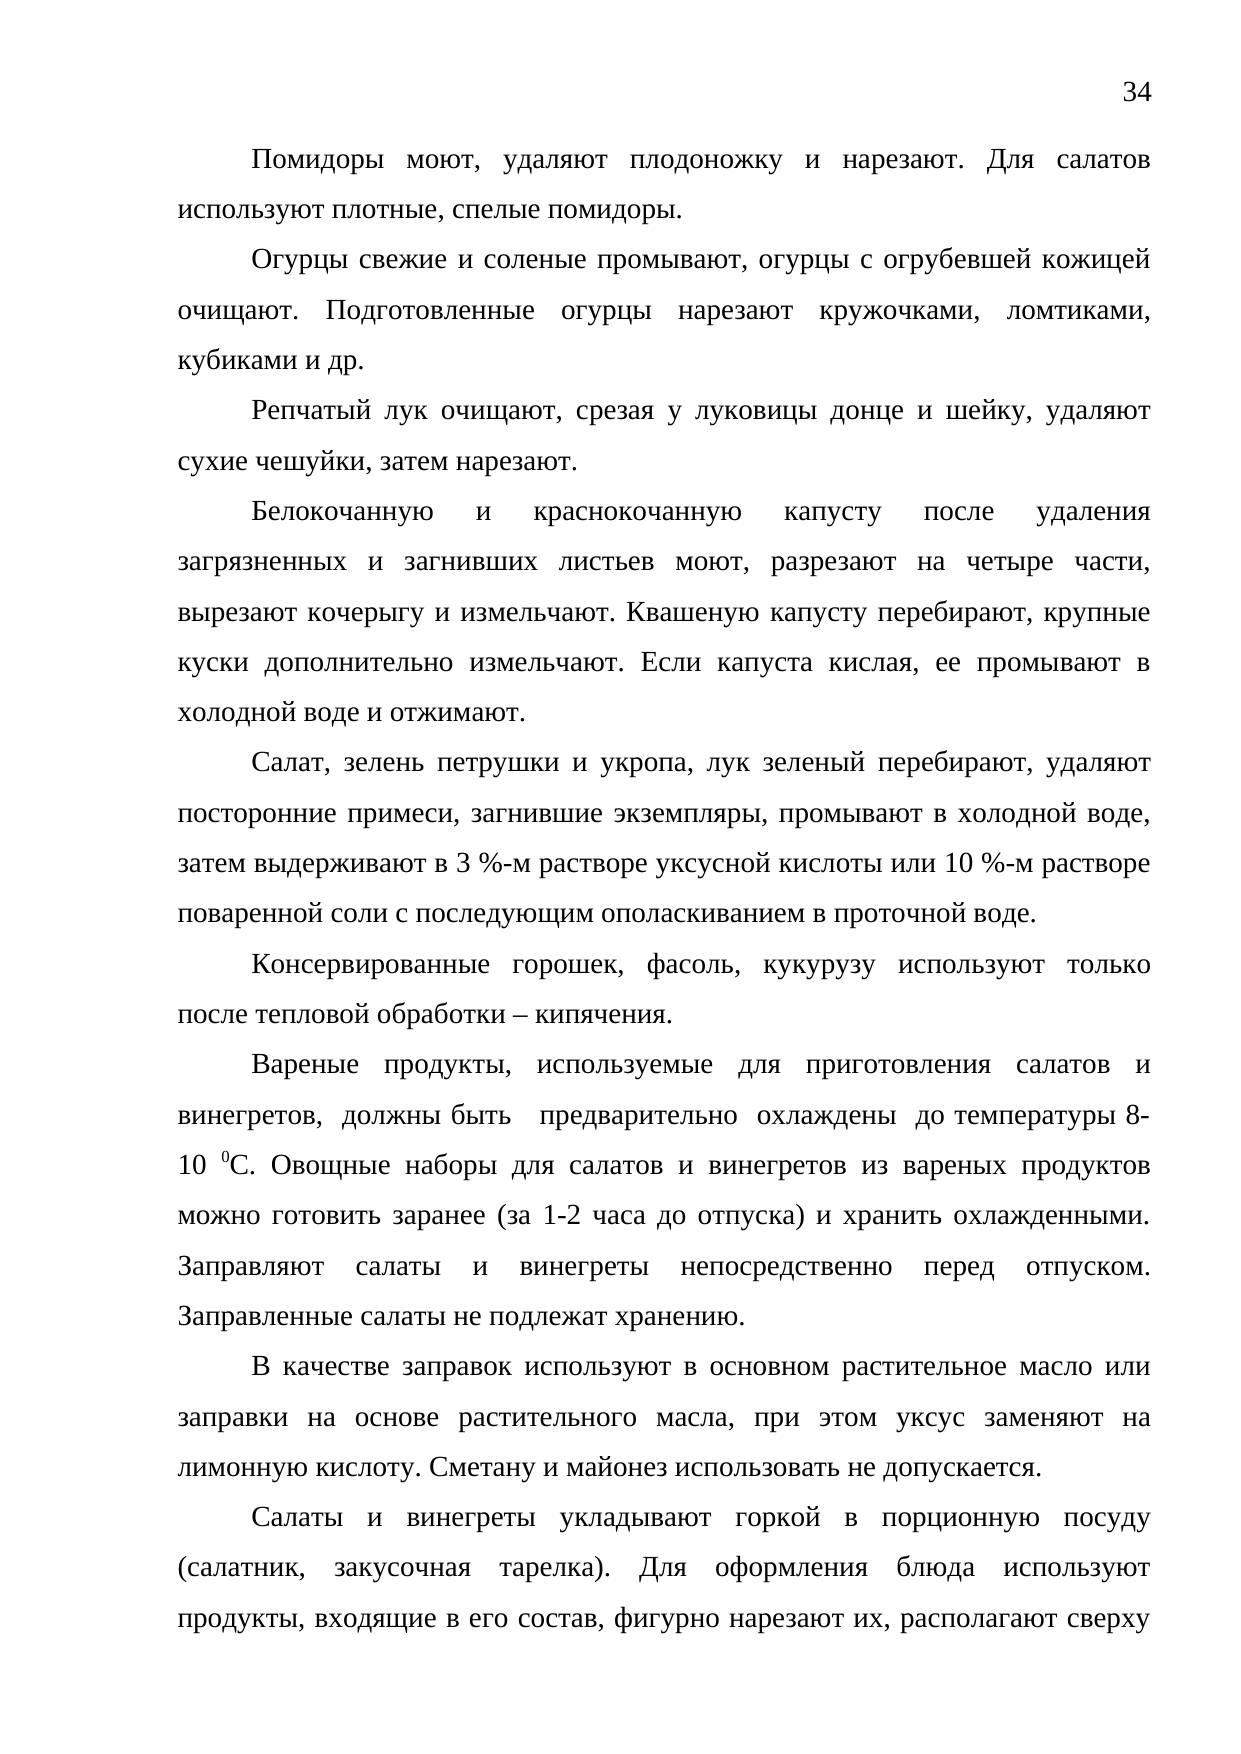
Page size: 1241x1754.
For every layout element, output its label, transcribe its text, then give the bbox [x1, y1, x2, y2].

text Салат, зелень петрушки и укропа, лук зеленый перебирают, удаляют посторонние примеси, загнившие экземпляры, промывают в холодной воде, затем выдерживают в 3 %-м растворе уксусной кислоты или 10 %-м растворе поваренной соли с последующим ополаскиванием в проточной воде. [177, 744, 1152, 929]
text Вареные продукты, используемые для приготовления салатов и винегретов, должны быть предварительно охлаждены до температуры 8-10 0С. Овощные наборы для салатов и винегретов из вареных продуктов можно готовить заранее (за 1-2 часа до отпуска) и хранить охлажденными. Заправляют салаты и винегреты непосредственно перед отпуском. Заправленные салаты не подлежат хранению. [177, 1046, 1152, 1332]
text Репчатый лук очищают, срезая у луковицы донце и шейку, удаляют сухие чешуйки, затем нарезают. [177, 392, 1152, 476]
text Консервированные горошек, фасоль, кукурузу используют только после тепловой обработки – кипячения. [177, 946, 1152, 1030]
text Белокочанную и краснокочанную капусту после удаления загрязненных и загнивших листьев моют, разрезают на четыре части, вырезают кочерыгу и измельчают. Квашеную капусту перебирают, крупные куски дополнительно измельчают. Если капуста кислая, ее промывают в холодной воде и отжимают. [177, 493, 1152, 728]
text В качестве заправок используют в основном растительное масло или заправки на основе растительного масла, при этом уксус заменяют на лимонную кислоту. Сметану и майонез использовать не допускается. [177, 1348, 1152, 1482]
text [177, 1499, 1152, 1633]
text Огурцы свежие и соленые промывают, огурцы с огрубевшей кожицей очищают. Подготовленные огурцы нарезают кружочками, ломтиками, кубиками и др. [177, 241, 1152, 376]
text Помидоры моют, удаляют плодоножку и нарезают. Для салатов используют плотные, спелые помидоры. [177, 141, 1152, 225]
